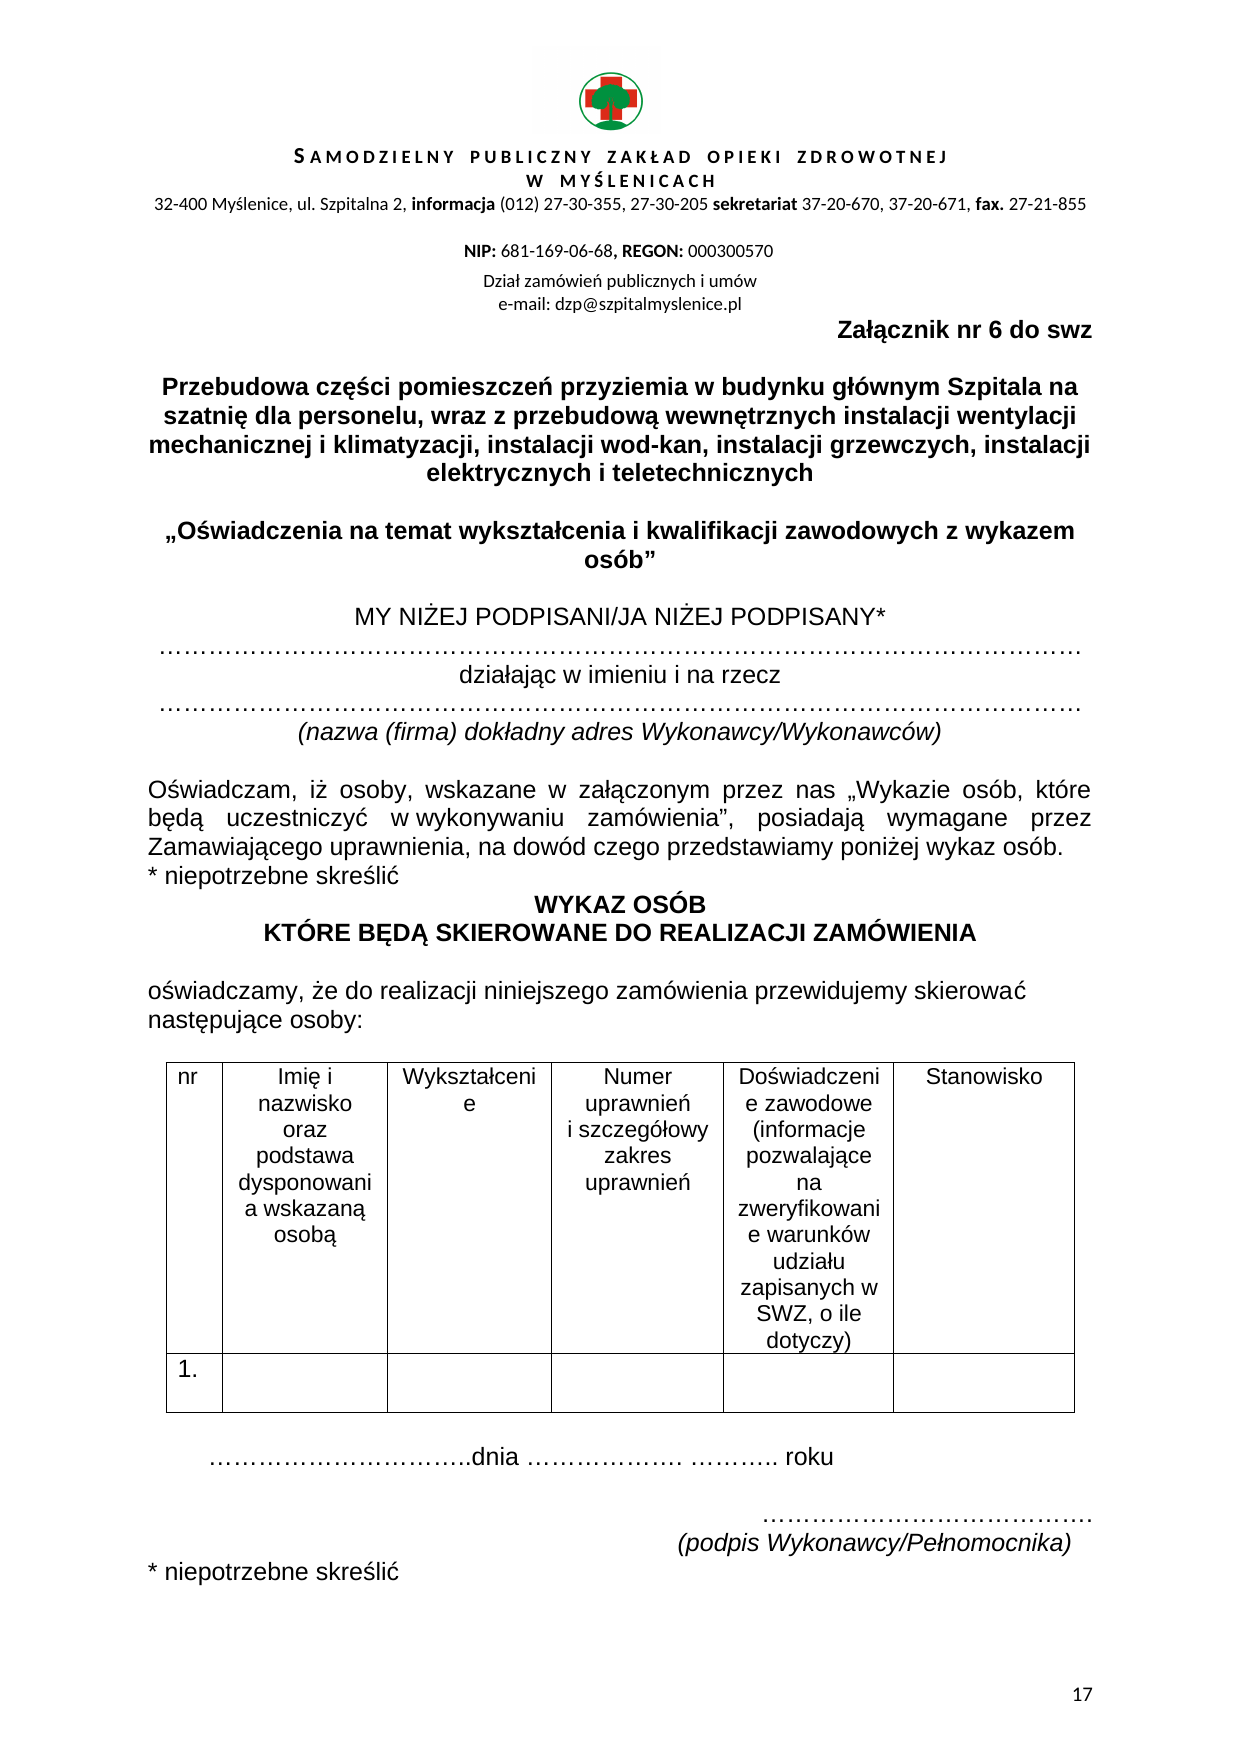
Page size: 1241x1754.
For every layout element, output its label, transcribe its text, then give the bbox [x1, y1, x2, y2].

text „Oświadczenia na temat wykształcenia i kwalifikacji zawodowych z wykazem osób” [148, 516, 1093, 573]
table_header Wykształcenie [388, 1063, 551, 1353]
text Załącznik nr 6 do swz [148, 315, 1093, 343]
table_cell 1. [167, 1354, 222, 1412]
text WYKAZ OSÓB [148, 890, 1093, 918]
table_header Numer uprawnień i szczegółowy zakres uprawnień [552, 1063, 723, 1353]
table_header nr [167, 1063, 222, 1353]
picture [532, 46, 661, 134]
text ………………………………………………………………………………………………… [148, 688, 1093, 717]
text działając w imieniu i na rzecz [148, 660, 1093, 688]
text * niepotrzebne skreślić [148, 1556, 1093, 1585]
text (nazwa (firma) dokładny adres Wykonawcy/Wykonawców) [148, 717, 1093, 746]
text KTÓRE BĘDĄ SKIEROWANE DO REALIZACJI ZAMÓWIENIA [148, 918, 1093, 947]
text MY NIŻEJ PODPISANI/JA NIŻEJ PODPISANY* [148, 602, 1093, 631]
table_header Imię i nazwisko oraz podstawa dysponowania wskazaną osobą [223, 1063, 387, 1353]
table_cell [223, 1354, 387, 1412]
table_cell [724, 1354, 893, 1412]
text Oświadczam, iż osoby, wskazane w załączonym przez nas „Wykazie osób, które będą uczestniczyć w wykonywaniu zamówienia”, posiadają wymagane przez Zamawiającego uprawnienia, na dowód czego przedstawiamy poniżej wykaz osób. [148, 775, 1093, 861]
table_cell [894, 1354, 1074, 1412]
text ………………………………………………………………………………………………… [148, 631, 1093, 660]
text …………………………..dnia ………………. ……….. roku …………………………………. [148, 1441, 1093, 1528]
text Przebudowa części pomieszczeń przyziemia w budynku głównym Szpitala na szatnię dla personelu, wraz z przebudową wewnętrznych instalacji wentylacji mechanicznej i klimatyzacji, instalacji wod-kan, instalacji grzewczych, instalacji elektrycznych i teletechnicznych [148, 372, 1093, 487]
text (podpis Wykonawcy/Pełnomocnika) [148, 1528, 1093, 1556]
text oświadczamy, że do realizacji niniejszego zamówienia przewidujemy skierować następujące osoby: [148, 976, 1093, 1033]
table_header Doświadczenie zawodowe (informacje pozwalające na zweryfikowanie warunków udziału zapisanych w SWZ, o ile dotyczy) [724, 1063, 893, 1353]
text * niepotrzebne skreślić [148, 861, 1093, 890]
table_header Stanowisko [894, 1063, 1074, 1353]
table_cell [388, 1354, 551, 1412]
table_cell [552, 1354, 723, 1412]
